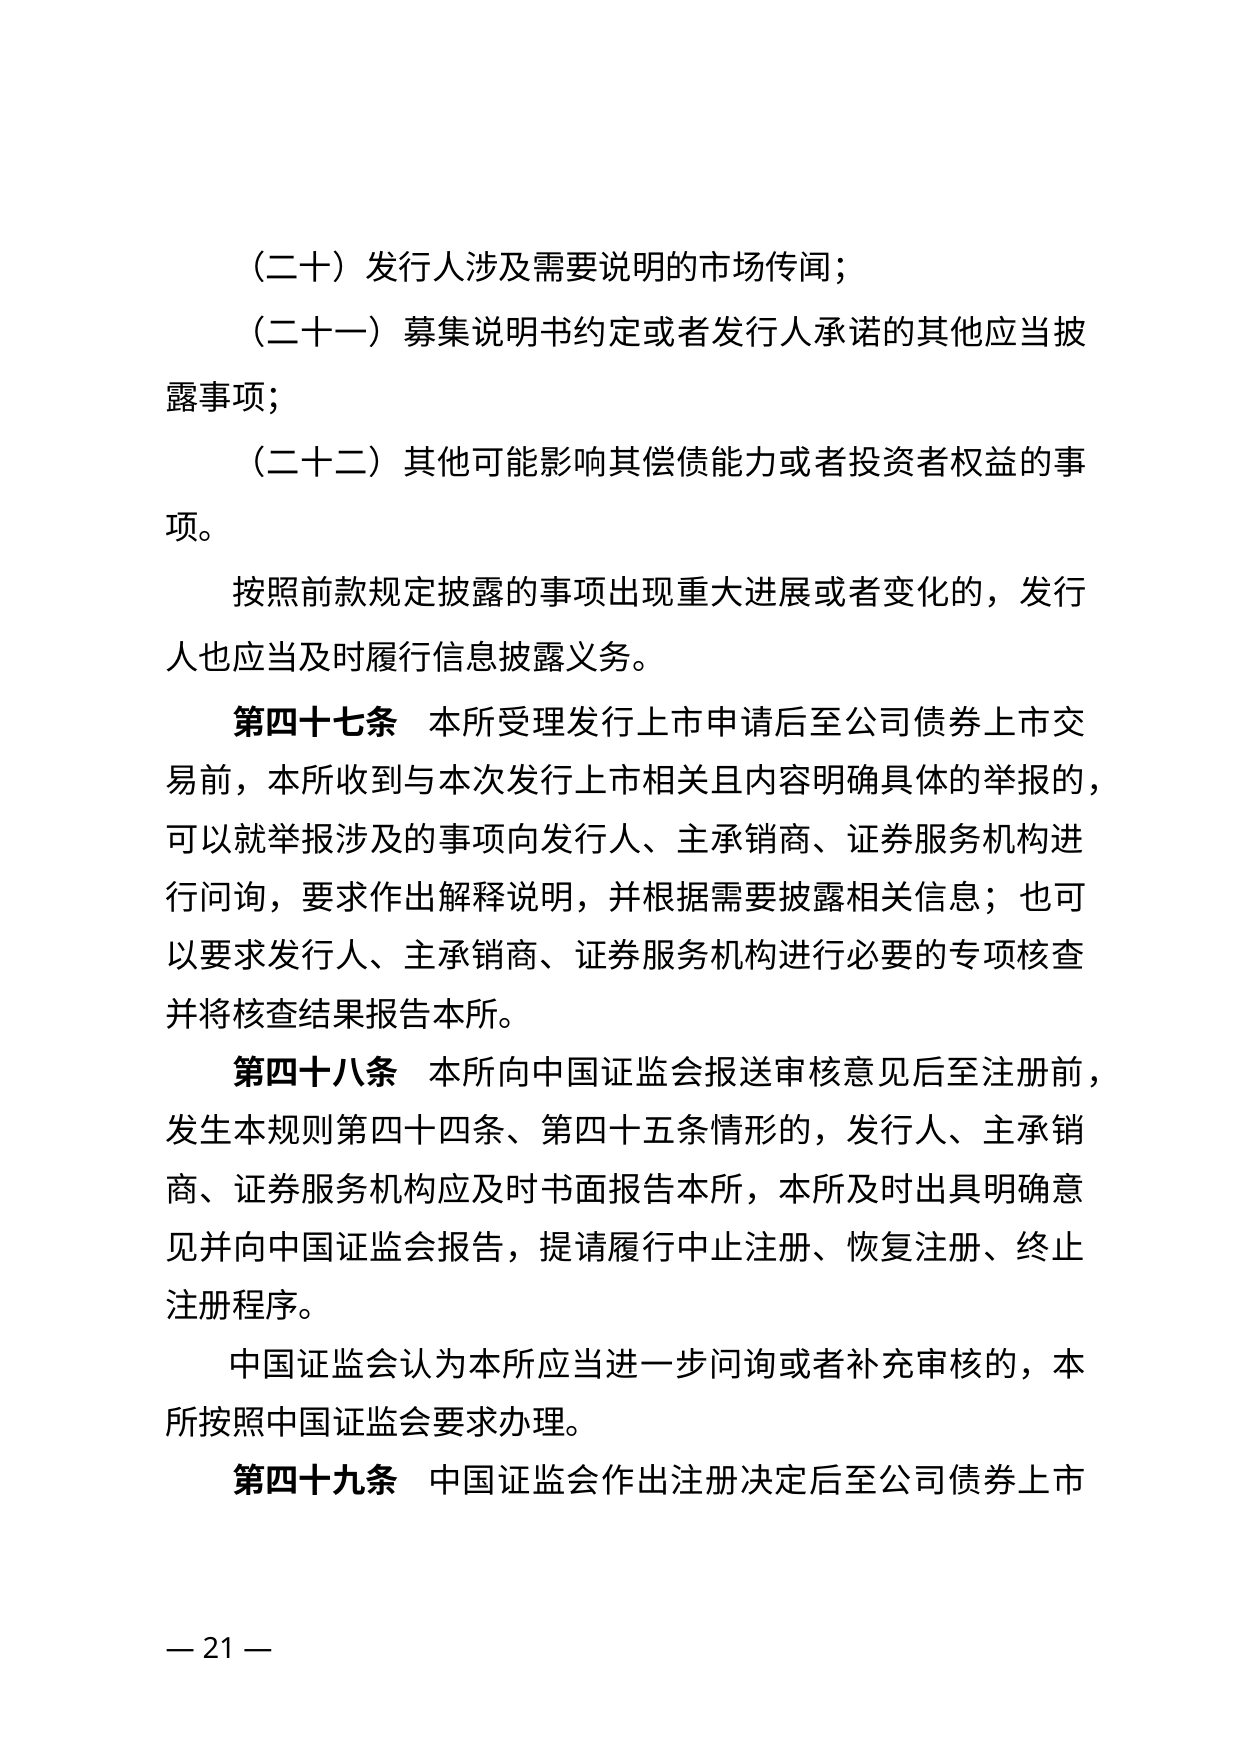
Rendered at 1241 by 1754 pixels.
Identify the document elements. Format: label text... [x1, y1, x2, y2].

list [165, 1446, 1087, 1504]
text 中国证监会认为本所应当进一步问询或者补充审核的，本所按照中国证监会要求办理。 [165, 1329, 1087, 1446]
text （二十一）募集说明书约定或者发行人承诺的其他应当披露事项； [165, 298, 1087, 428]
text （二十二）其他可能影响其偿债能力或者投资者权益的事项。 [165, 428, 1087, 558]
text （二十）发行人涉及需要说明的市场传闻； [165, 233, 1087, 298]
text 按照前款规定披露的事项出现重大进展或者变化的，发行人也应当及时履行信息披露义务。 [165, 558, 1087, 688]
list 本所向中国证监会报送审核意见后至注册前，发生本规则第四十四条、第四十五条情形的，发行人、主承销商、证券服务机构应及时书面报告本所，本所及时出具明确意见并向中国证监会报告，提请履行中止注册、恢复注册、终止注册程序。 [165, 1038, 1087, 1329]
list 本所受理发行上市申请后至公司债券上市交易前，本所收到与本次发行上市相关且内容明确具体的举报的，可以就举报涉及的事项向发行人、主承销商、证券服务机构进行问询，要求作出解释说明，并根据需要披露相关信息；也可以要求发行人、主承销商、证券服务机构进行必要的专项核查并将核查结果报告本所。 [165, 688, 1087, 1038]
